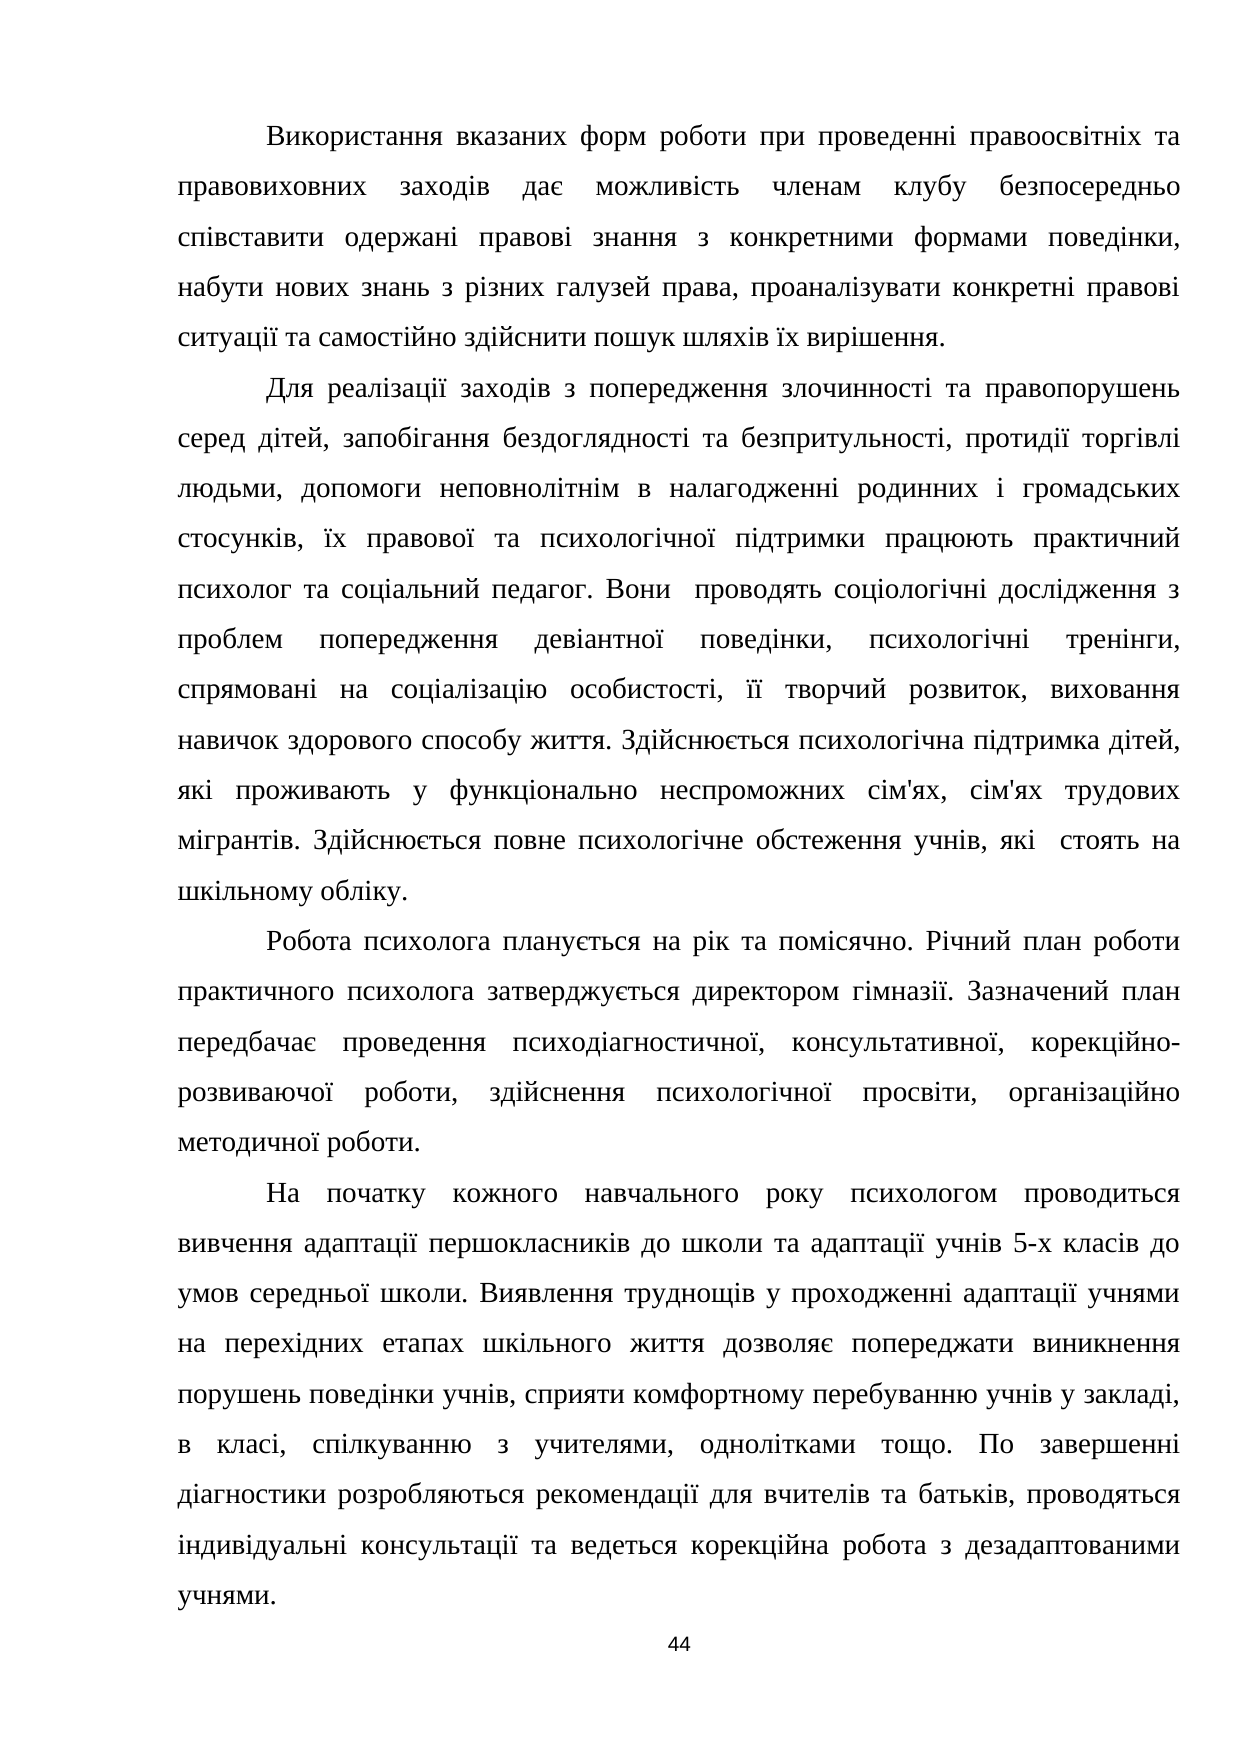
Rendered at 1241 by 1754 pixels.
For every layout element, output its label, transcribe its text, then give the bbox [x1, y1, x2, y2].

text Робота психолога планується на рік та помісячно. Річний план роботи практичного психолога затверджується директором гімназії. Зазначений план передбачає проведення психодіагностичної, консультативної, корекційно-розвиваючої роботи, здійснення психологічної просвіти, організаційно методичної роботи. [177, 923, 1181, 1158]
text Використання вказаних форм роботи при проведенні правоосвітніх та правовиховних заходів дає можливість членам клубу безпосередньо співставити одержані правові знання з конкретними формами поведінки, набути нових знань з різних галузей права, проаналізувати конкретні правові ситуації та самостійно здійснити пошук шляхів їх вирішення. [177, 118, 1181, 353]
text На початку кожного навчального року психологом проводиться вивчення адаптації першокласників до школи та адаптації учнів 5-х класів до умов середньої школи. Виявлення труднощів у проходженні адаптації учнями на перехідних етапах шкільного життя дозволяє попереджати виникнення порушень поведінки учнів, сприяти комфортному перебуванню учнів у закладі, в класі, спілкуванню з учителями, однолітками тощо. По завершенні діагностики розробляються рекомендації для вчителів та батьків, проводяться індивідуальні консультації та ведеться корекційна робота з дезадаптованими учнями. [177, 1175, 1181, 1611]
text Для реалізації заходів з попередження злочинності та правопорушень серед дітей, запобігання бездоглядності та безпритульності, протидії торгівлі людьми, допомоги неповнолітнім в налагодженні родинних і громадських стосунків, їх правової та психологічної підтримки працюють практичний психолог та соціальний педагог. Вони проводять соціологічні дослідження з проблем попередження девіантної поведінки, психологічні тренінги, спрямовані на соціалізацію особистості, її творчий розвиток, виховання навичок здорового способу життя. Здійснюється психологічна підтримка дітей, які проживають у функціонально неспроможних сім'ях, сім'ях трудових мігрантів. Здійснюється повне психологічне обстеження учнів, які стоять на шкільному обліку. [177, 370, 1181, 906]
